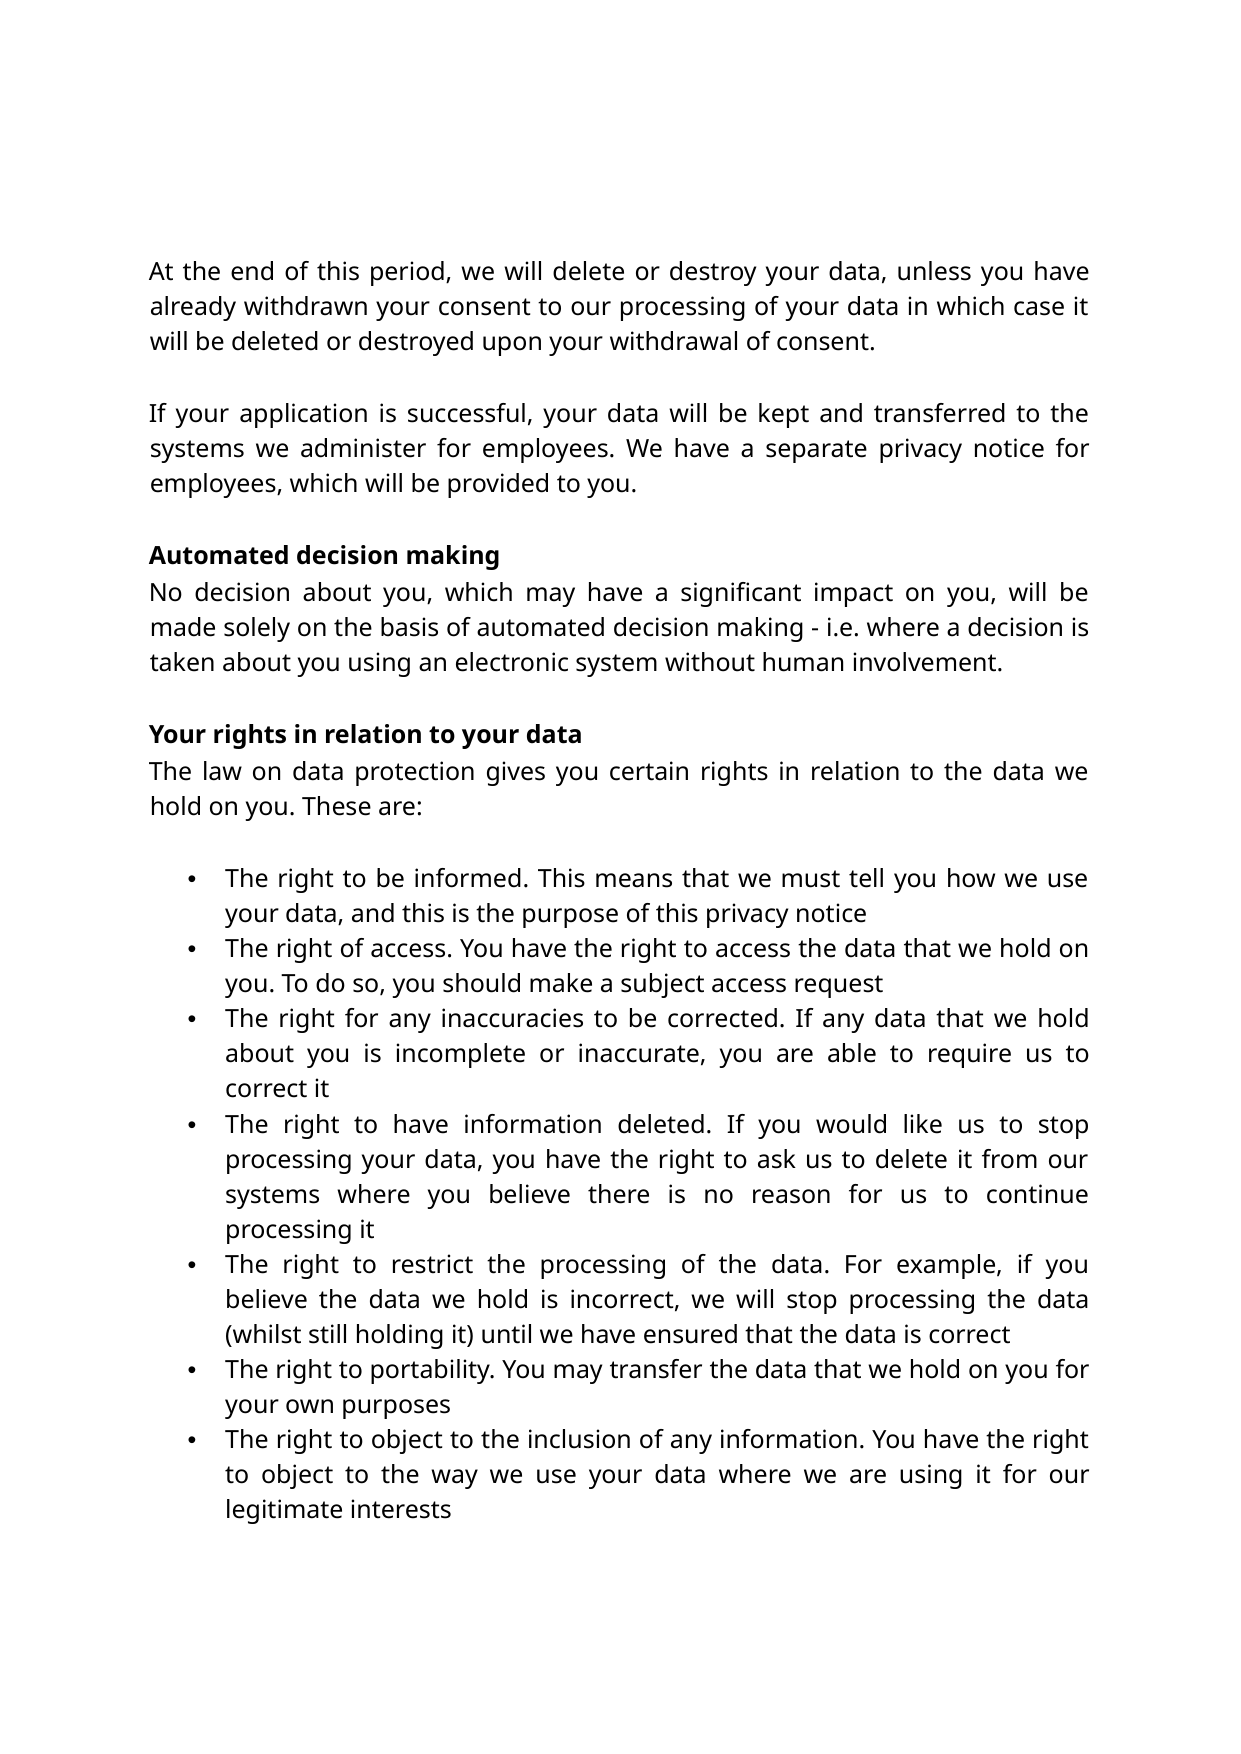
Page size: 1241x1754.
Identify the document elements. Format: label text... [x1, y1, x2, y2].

subtitle Your rights in relation to your data [148, 716, 1090, 751]
subtitle Automated decision making [148, 538, 1090, 572]
list The right for any inaccuracies to be corrected. If any data that we hold about you is incomplete or inaccurate, you are able to require us to correct it [187, 1001, 1090, 1105]
text At the end of this period, we will delete or destroy your data, unless you have already withdrawn your consent to our processing of your data in which case it will be deleted or destroyed upon your withdrawal of consent. [148, 253, 1090, 357]
text The law on data protection gives you certain rights in relation to the data we hold on you. These are: [148, 753, 1090, 822]
list The right to portability. You may transfer the data that we hold on you for your own purposes [187, 1352, 1090, 1421]
list The right to restrict the processing of the data. For example, if you believe the data we hold is incorrect, we will stop processing the data (whilst still holding it) until we have ensured that the data is correct [187, 1247, 1090, 1351]
list The right to object to the inclusion of any information. You have the right to object to the way we use your data where we are using it for our legitimate interests [187, 1422, 1090, 1526]
list The right of access. You have the right to access the data that we hold on you. To do so, you should make a subject access request [187, 931, 1090, 1000]
text If your application is successful, your data will be kept and transferred to the systems we administer for employees. We have a separate privacy notice for employees, which will be provided to you. [148, 396, 1090, 499]
text No decision about you, which may have a significant impact on you, will be made solely on the basis of automated decision making - i.e. where a decision is taken about you using an electronic system without human involvement. [148, 574, 1090, 678]
list The right to have information deleted. If you would like us to stop processing your data, you have the right to ask us to delete it from our systems where you believe there is no reason for us to continue processing it [187, 1106, 1090, 1245]
list The right to be informed. This means that we must tell you how we use your data, and this is the purpose of this privacy notice [187, 860, 1090, 929]
